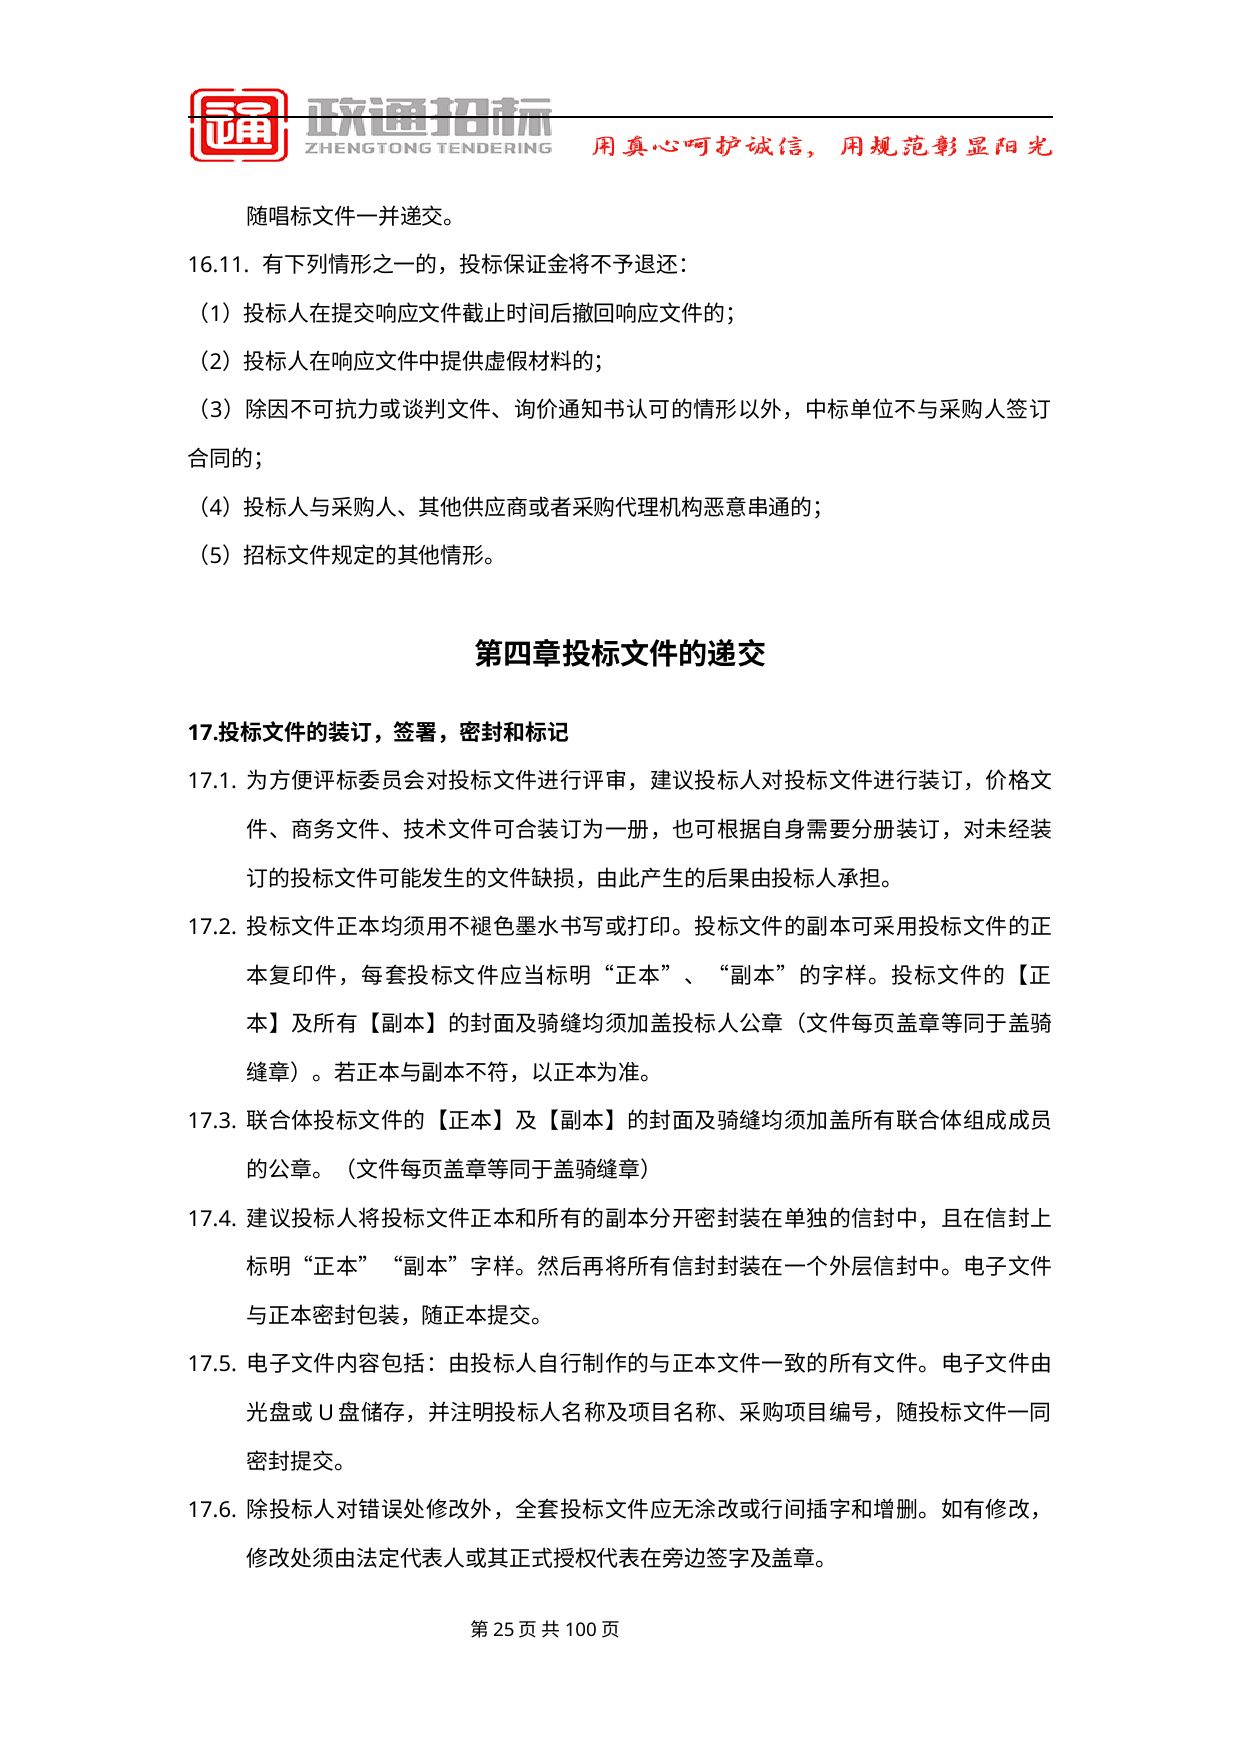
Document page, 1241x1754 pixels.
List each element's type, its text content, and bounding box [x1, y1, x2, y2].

text （1）投标人在提交响应文件截止时间后撤回响应文件的； [187, 295, 1053, 328]
list 有下列情形之一的，投标保证金将不予退还： [187, 247, 1053, 279]
list 电子文件内容包括：由投标人自行制作的与正本文件一致的所有文件。电子文件由光盘或U盘储存，并注明投标人名称及项目名称、采购项目编号，随投标文件一同密封提交。 [187, 1346, 1053, 1476]
list 建议投标人将投标文件正本和所有的副本分开密封装在单独的信封中，且在信封上标明“正本”“副本”字样。然后再将所有信封封装在一个外层信封中。电子文件与正本密封包装，随正本提交。 [187, 1200, 1053, 1330]
list 除投标人对错误处修改外，全套投标文件应无涂改或行间插字和增删。如有修改，修改处须由法定代表人或其正式授权代表在旁边签字及盖章。 [187, 1492, 1053, 1573]
subtitle 17.投标文件的装订，签署，密封和标记 [187, 715, 1053, 747]
picture [188, 88, 1053, 116]
list 为方便评标委员会对投标文件进行评审，建议投标人对投标文件进行装订，价格文件、商务文件、技术文件可合装订为一册，也可根据自身需要分册装订，对未经装订的投标文件可能发生的文件缺损，由此产生的后果由投标人承担。 [187, 763, 1053, 893]
text （2）投标人在响应文件中提供虚假材料的； [187, 344, 1053, 376]
list 为方便退还未中标的投保人的保证金，投标人应制作《投标保证金汇入情况说明》随唱标文件一并递交。 [187, 150, 1053, 231]
text （4）投标人与采购人、其他供应商或者采购代理机构恶意串通的； [187, 489, 1053, 522]
text （5）招标文件规定的其他情形。 [187, 537, 1053, 570]
text （3）除因不可抗力或谈判文件、询价通知书认可的情形以外，中标单位不与采购人签订合同的； [187, 392, 1053, 473]
picture [188, 118, 1053, 150]
list 投标文件正本均须用不褪色墨水书写或打印。投标文件的副本可采用投标文件的正本复印件，每套投标文件应当标明“正本”、“副本”的字样。投标文件的【正本】及所有【副本】的封面及骑缝均须加盖投标人公章（文件每页盖章等同于盖骑缝章）。若正本与副本不符，以正本为准。 [187, 908, 1053, 1087]
list 联合体投标文件的【正本】及【副本】的封面及骑缝均须加盖所有联合体组成成员的公章。（文件每页盖章等同于盖骑缝章） [187, 1103, 1053, 1184]
subtitle 第四章投标文件的递交 [187, 631, 1053, 673]
